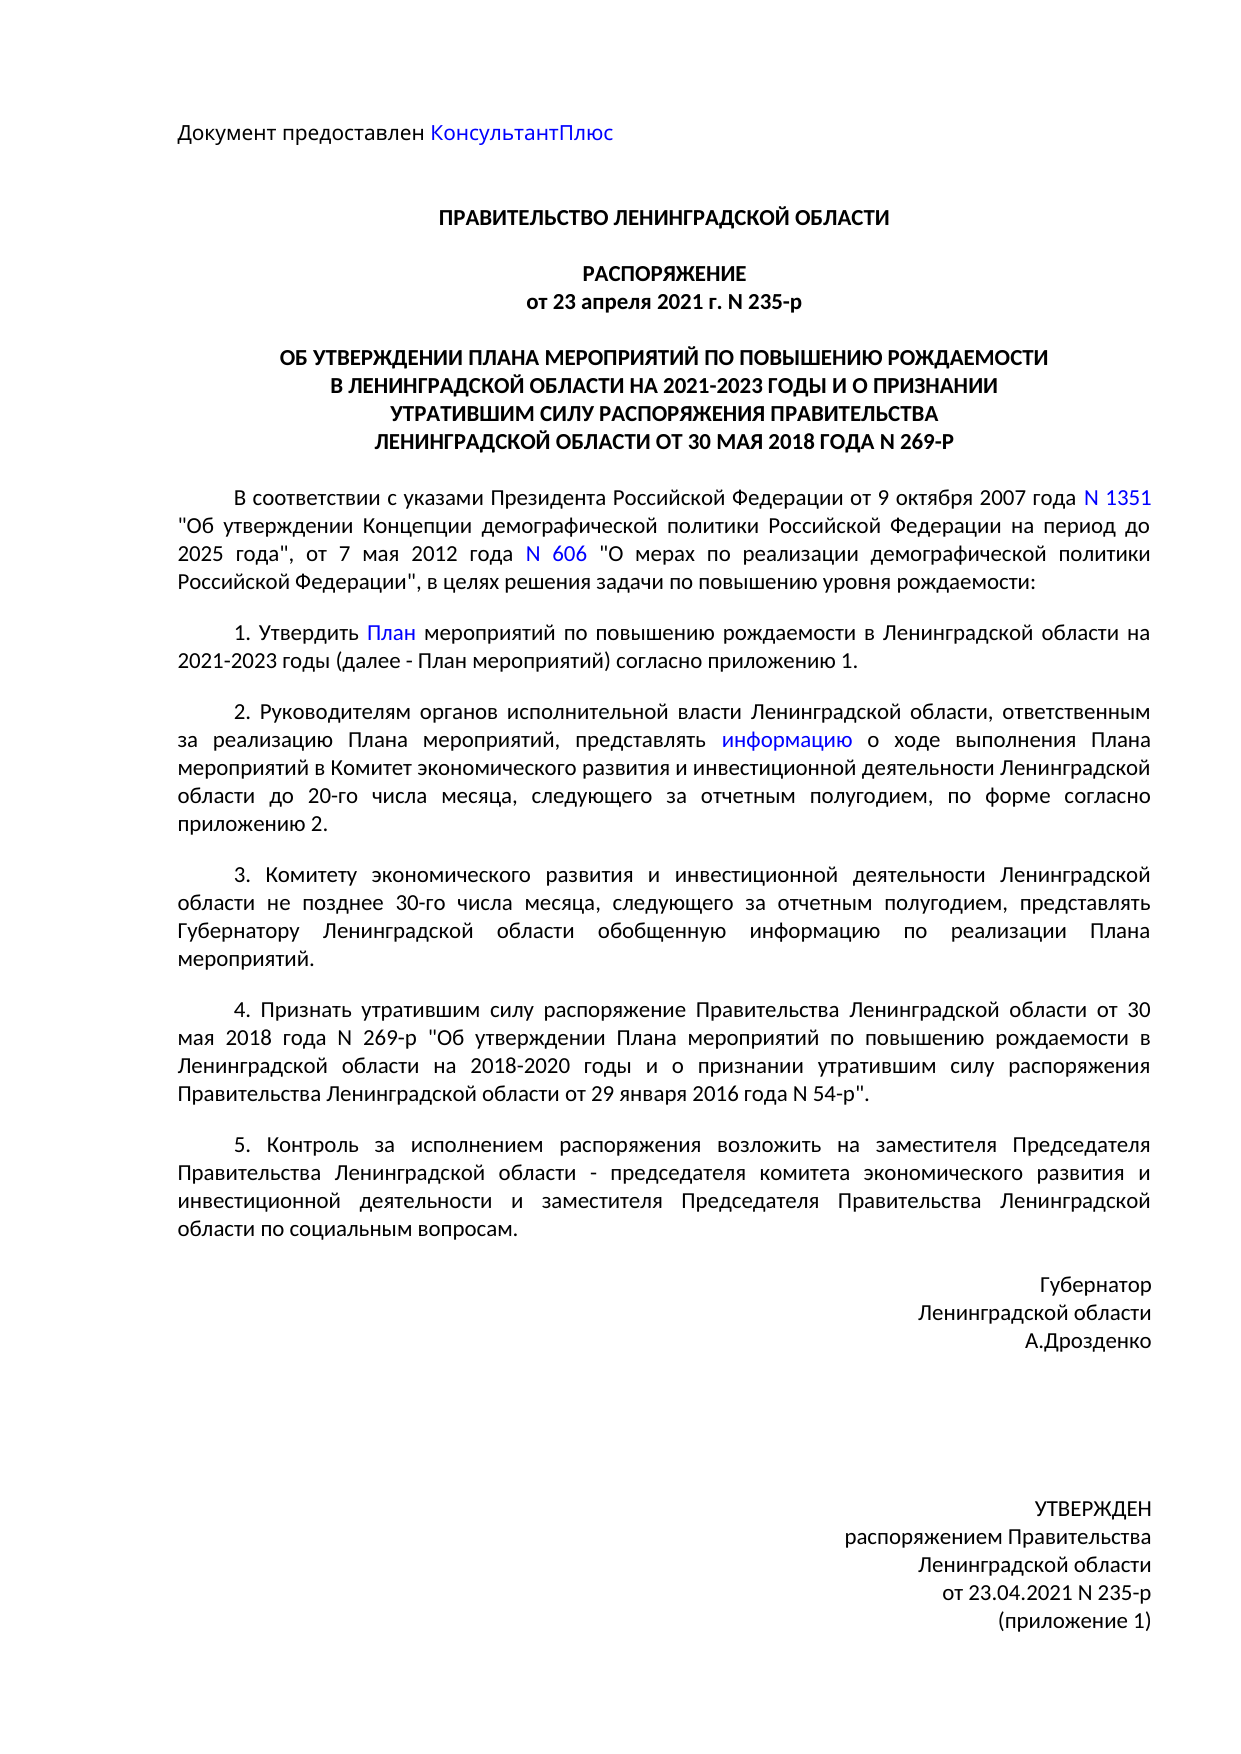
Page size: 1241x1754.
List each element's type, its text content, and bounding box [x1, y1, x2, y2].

text 2. Руководителям органов исполнительной власти Ленинградской области, ответственным за реализацию Плана мероприятий, представлять информацию о ходе выполнения Плана мероприятий в Комитет экономического развития и инвестиционной деятельности Ленинградской области до 20-го числа месяца, следующего за отчетным полугодием, по форме согласно приложению 2. [177, 697, 1152, 837]
text 5. Контроль за исполнением распоряжения возложить на заместителя Председателя Правительства Ленинградской области - председателя комитета экономического развития и инвестиционной деятельности и заместителя Председателя Правительства Ленинградской области по социальным вопросам. [177, 1130, 1152, 1242]
text 3. Комитету экономического развития и инвестиционной деятельности Ленинградской области не позднее 30-го числа месяца, следующего за отчетным полугодием, представлять Губернатору Ленинградской области обобщенную информацию по реализации Плана мероприятий. [177, 860, 1152, 972]
text 1. Утвердить План мероприятий по повышению рождаемости в Ленинградской области на 2021-2023 годы (далее - План мероприятий) согласно приложению 1. [177, 618, 1152, 674]
text УТВЕРЖДЕН [177, 1494, 1152, 1522]
title ЛЕНИНГРАДСКОЙ ОБЛАСТИ ОТ 30 МАЯ 2018 ГОДА N 269-Р [177, 427, 1152, 455]
text А.Дрозденко [177, 1326, 1152, 1354]
text Ленинградской области [177, 1551, 1152, 1578]
text Ленинградской области [177, 1298, 1152, 1326]
title В ЛЕНИНГРАДСКОЙ ОБЛАСТИ НА 2021-2023 ГОДЫ И О ПРИЗНАНИИ [177, 371, 1152, 399]
title УТРАТИВШИМ СИЛУ РАСПОРЯЖЕНИЯ ПРАВИТЕЛЬСТВА [177, 399, 1152, 427]
title Документ предоставлен КонсультантПлюс [177, 118, 1152, 175]
text от 23.04.2021 N 235-р [177, 1578, 1152, 1607]
text распоряжением Правительства [177, 1522, 1152, 1551]
text (приложение 1) [177, 1607, 1152, 1634]
text Губернатор [177, 1270, 1152, 1298]
title ПРАВИТЕЛЬСТВО ЛЕНИНГРАДСКОЙ ОБЛАСТИ [177, 203, 1152, 231]
title ОБ УТВЕРЖДЕНИИ ПЛАНА МЕРОПРИЯТИЙ ПО ПОВЫШЕНИЮ РОЖДАЕМОСТИ [177, 343, 1152, 371]
text В соответствии с указами Президента Российской Федерации от 9 октября 2007 года N 1351 "Об утверждении Концепции демографической политики Российской Федерации на период до 2025 года", от 7 мая 2012 года N 606 "О мерах по реализации демографической политики Российской Федерации", в целях решения задачи по повышению уровня рождаемости: [177, 483, 1152, 595]
title от 23 апреля 2021 г. N 235-р [177, 287, 1152, 315]
title РАСПОРЯЖЕНИЕ [177, 259, 1152, 287]
text 4. Признать утратившим силу распоряжение Правительства Ленинградской области от 30 мая 2018 года N 269-р "Об утверждении Плана мероприятий по повышению рождаемости в Ленинградской области на 2018-2020 годы и о признании утратившим силу распоряжения Правительства Ленинградской области от 29 января 2016 года N 54-р". [177, 995, 1152, 1107]
